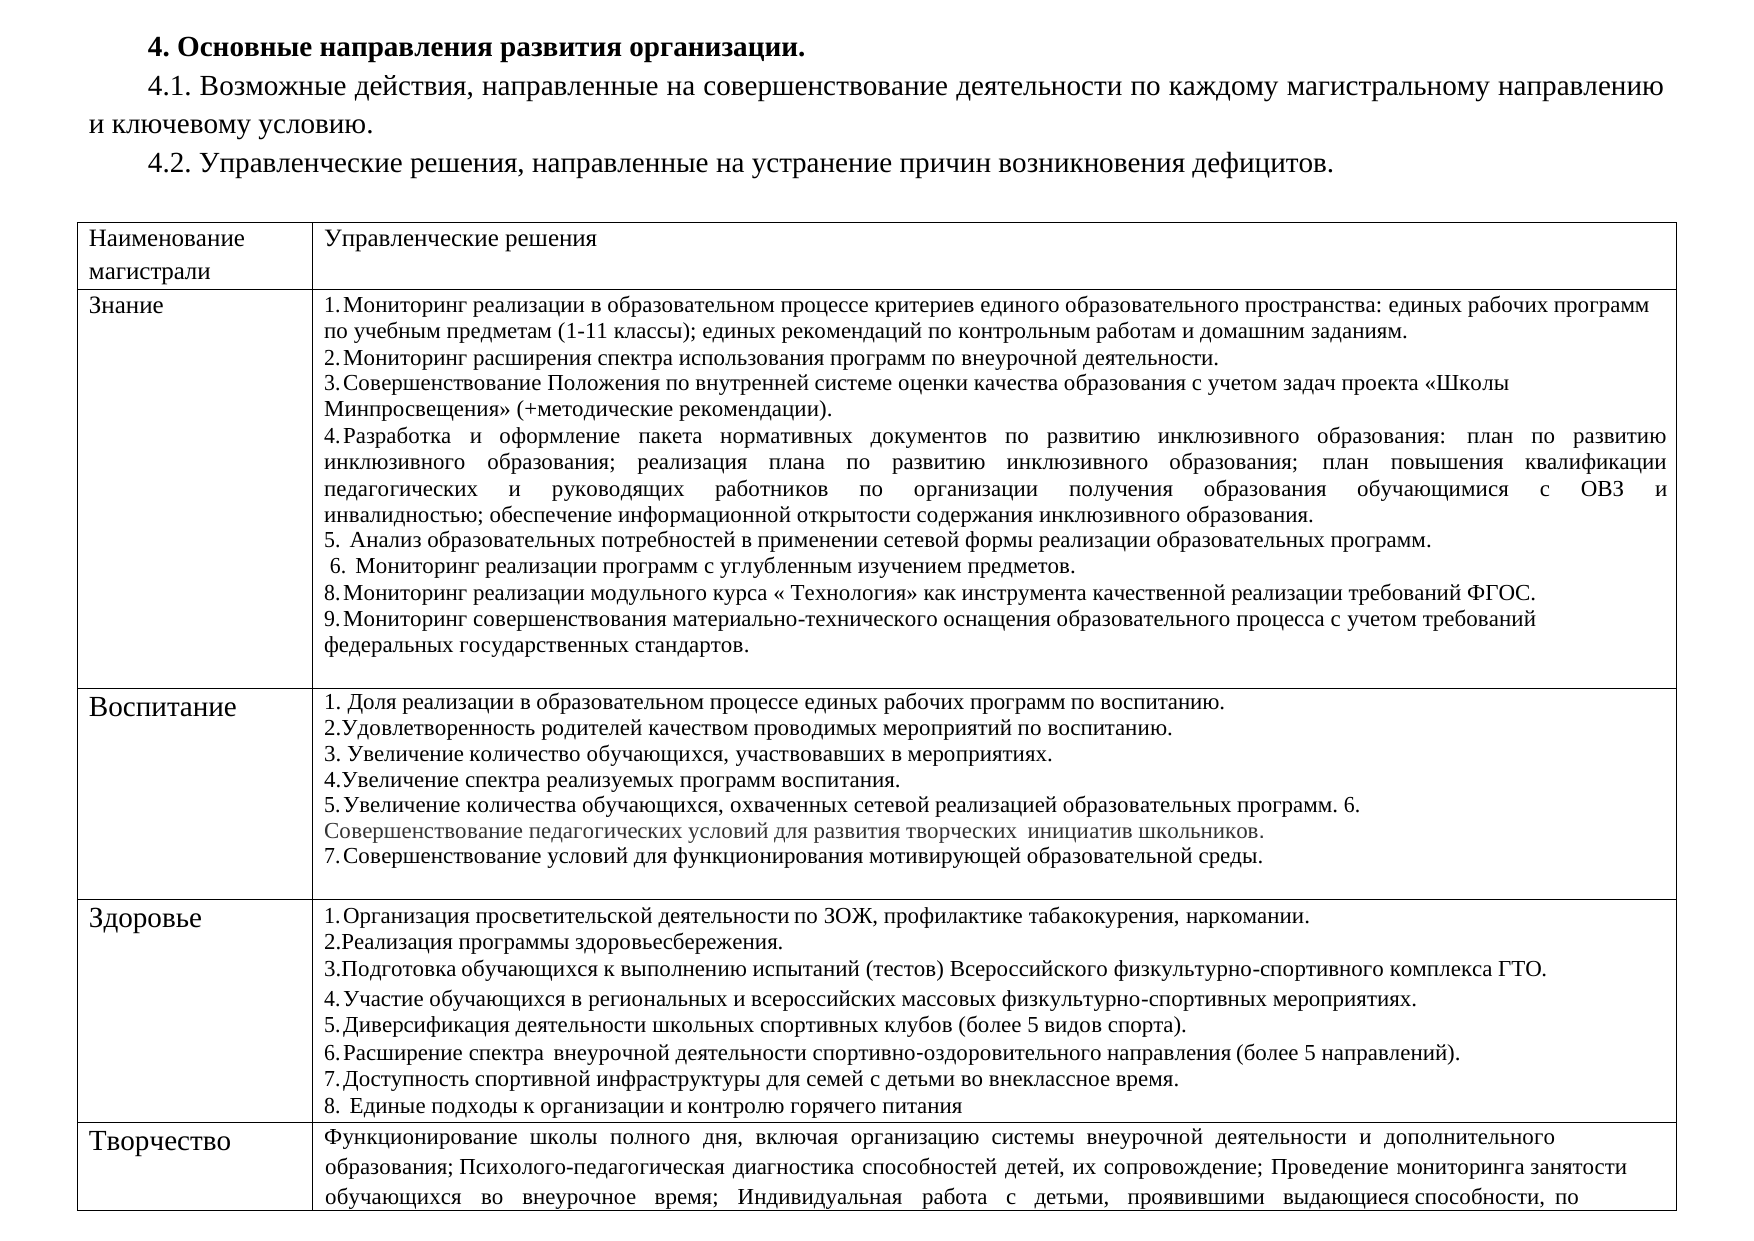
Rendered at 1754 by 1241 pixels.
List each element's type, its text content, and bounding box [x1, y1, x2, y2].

table_cell Воспитание [78, 689, 312, 899]
table_cell Знание [78, 290, 312, 688]
text 4.1. Возможные действия, направленные на совершенствование деятельности по каждому магистральному направлению и ключевому условию. [89, 68, 1665, 140]
table_cell 1. Доля реализации в образовательном процессе единых рабочих программ по воспитанию. 2.Удовлетворенность родителей качеством проводимых мероприятий по воспитанию. 3. Увеличение количество обучающихся, участвовавших в мероприятиях. 4.Увеличение спектра реализуемых программ воспитания. 5.Увеличение количества обучающихся, охваченных сетевой реализацией образовательных программ. 6. Совершенствование педагогических условий для развития творческих инициатив школьников. 7.Совершенствование условий для функционирования мотивирующей образовательной среды. [313, 689, 1676, 899]
table_cell Творчество [78, 1123, 312, 1210]
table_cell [313, 1123, 1676, 1210]
text 4. Основные направления развития организации. [89, 29, 1665, 63]
table_header Управленческие решения [313, 223, 1676, 289]
table_cell 1.Организация просветительской деятельностипо ЗОЖ, профилактике табакокурения, наркомании. 2.Реализация программы здоровьесбережения. 3.Подготовкаобучающихся к выполнению испытаний (тестов) Всероссийского физкультурно-спортивного комплекса ГТО. 4.Участие обучающихся в региональных и всероссийских массовых физкультурно-спортивных мероприятиях. 5.Диверсификация деятельности школьных спортивных клубов (более 5 видов спорта). 6.Расширение спектра внеурочной деятельности спортивно-оздоровительного направления(более 5 направлений). 7.Доступность спортивной инфраструктуры для семей с детьми во внеклассное время. 8. Единые подходы к организации и контролю горячего питания [313, 900, 1676, 1122]
table_cell 1.Мониторинг реализации в образовательном процессе критериев единого образовательного пространства: единых рабочих программ по учебным предметам (1-11 классы); единых рекомендаций по контрольным работам и домашним заданиям. 2.Мониторинг расширения спектра использования программ по внеурочной деятельности. 3.Совершенствование Положения по внутренней системе оценки качества образования с учетом задач проекта «Школы Минпросвещения» (+методические рекомендации). 4.Разработка и оформление пакета нормативных документов по развитию инклюзивного образования: план по развитию инклюзивного образования; реализация плана по развитию инклюзивного образования; план повышения квалификации педагогических и руководящих работников по организации получения образования обучающимися с ОВЗ и инвалидностью; обеспечение информационной открытости содержания инклюзивного образования. 5. Анализ образовательных потребностей в применении сетевой формы реализации образовательных программ. 6. Мониторинг реализации программ с углубленным изучением предметов. 8.Мониторинг реализации модульного курса « Технология» как инструмента качественной реализации требований ФГОС. 9.Мониторинг совершенствования материально-технического оснащения образовательного процесса с учетом требований федеральных государственных стандартов. [313, 290, 1676, 688]
text 4.2. Управленческие решения, направленные на устранение причин возникновения дефицитов. [89, 145, 1665, 179]
table_header Наименование магистрали [78, 223, 312, 289]
table_cell Здоровье [78, 900, 312, 1122]
